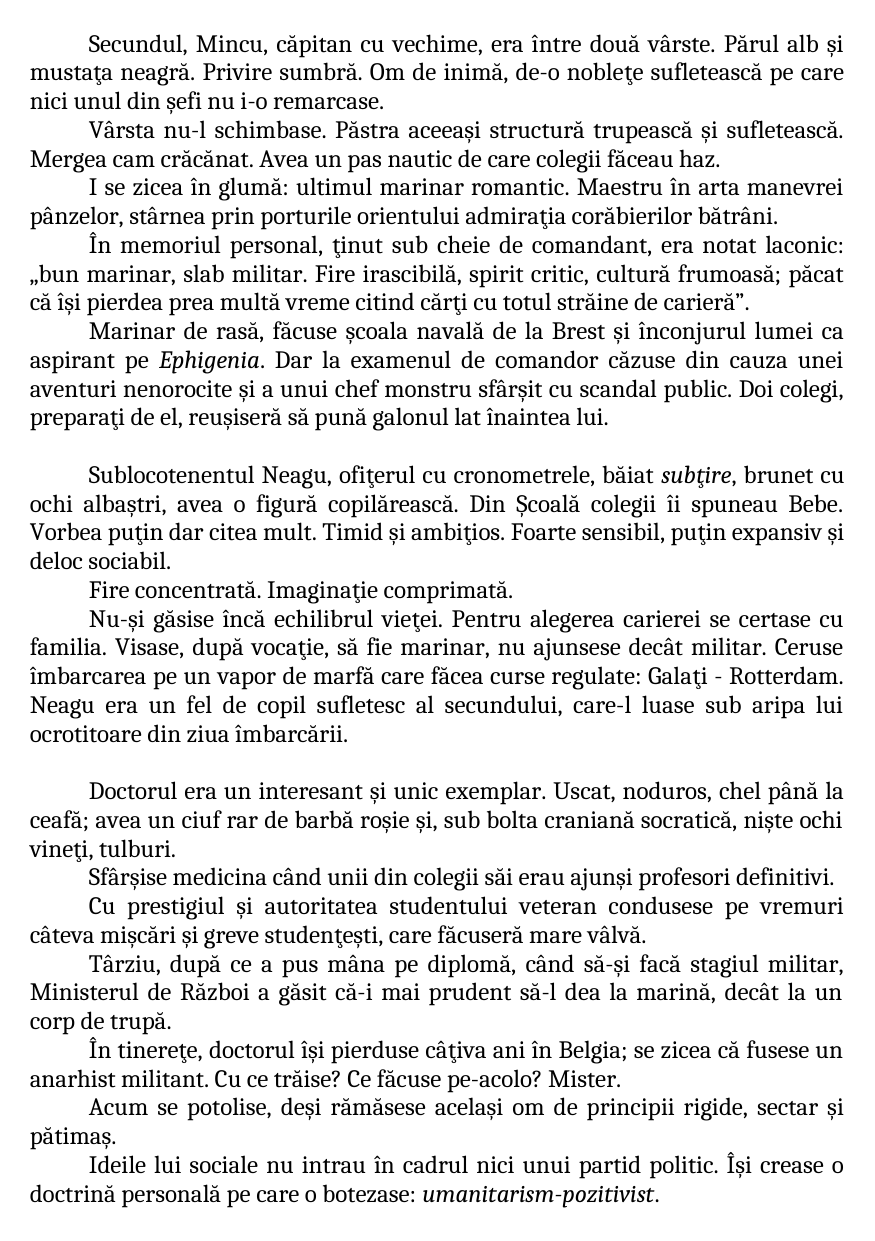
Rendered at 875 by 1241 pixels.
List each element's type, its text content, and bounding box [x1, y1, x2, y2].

text I se zicea în glumă: ultimul marinar romantic. Maestru în arta manevrei pânzelor, stârnea prin porturile orientului admiraţia corăbierilor bătrâni. [29, 173, 844, 231]
text Doctorul era un interesant şi unic exemplar. Uscat, noduros, chel până la ceafă; avea un ciuf rar de barbă roşie şi, sub bolta craniană socratică, nişte ochi vineţi, tulburi. [29, 777, 844, 863]
text În memoriul personal, ţinut sub cheie de comandant, era notat laconic: „bun marinar, slab militar. Fire irascibilă, spirit critic, cultură frumoasă; păcat că îşi pierdea prea multă vreme citind cărţi cu totul străine de carieră”. [29, 231, 844, 317]
text Vârsta nu-l schimbase. Păstra aceeaşi structură trupească şi sufletească. Mergea cam crăcănat. Avea un pas nautic de care colegii făceau haz. [29, 116, 844, 173]
text Sfârşise medicina când unii din colegii săi erau ajunşi profesori definitivi. [29, 863, 844, 892]
text Târziu, după ce a pus mâna pe diplomă, când să-şi facă stagiul militar, Ministerul de Război a găsit că-i mai prudent să-l dea la marină, decât la un corp de trupă. [29, 949, 844, 1036]
text Sublocotenentul Neagu, ofiţerul cu cronometrele, băiat subţire, brunet cu ochi albaştri, avea o figură copilărească. Din Şcoală colegii îi spuneau Bebe. Vorbea puţin dar citea mult. Timid şi ambiţios. Foarte sensibil, puţin expansiv şi deloc sociabil. [29, 461, 844, 576]
text Marinar de rasă, făcuse şcoala navală de la Brest şi înconjurul lumei ca aspirant pe Ephigenia. Dar la examenul de comandor căzuse din cauza unei aventuri nenorocite şi a unui chef monstru sfârşit cu scandal public. Doi colegi, preparaţi de el, reuşiseră să pună galonul lat înaintea lui. [29, 317, 844, 432]
text Secundul, Mincu, căpitan cu vechime, era între două vârste. Părul alb şi mustaţa neagră. Privire sumbră. Om de inimă, de-o nobleţe sufletească pe care nici unul din şefi nu i-o remarcase. [29, 29, 844, 116]
text Ideile lui sociale nu intrau în cadrul nici unui partid politic. Îşi crease o doctrină personală pe care o botezase: umanitarism-pozitivist. [29, 1151, 844, 1208]
text Cu prestigiul şi autoritatea studentului veteran condusese pe vremuri câteva mişcări şi greve studenţeşti, care făcuseră mare vâlvă. [29, 892, 844, 949]
text Nu-şi găsise încă echilibrul vieţei. Pentru alegerea carierei se certase cu familia. Visase, după vocaţie, să fie marinar, nu ajunsese decât militar. Ceruse îmbarcarea pe un vapor de marfă care făcea curse regulate: Galaţi - Rotterdam. Neagu era un fel de copil sufletesc al secundului, care-l luase sub aripa lui ocrotitoare din ziua îmbarcării. [29, 604, 844, 748]
text Acum se potolise, deşi rămăsese acelaşi om de principii rigide, sectar şi pătimaş. [29, 1093, 844, 1151]
text În tinereţe, doctorul îşi pierduse câţiva ani în Belgia; se zicea că fusese un anarhist militant. Cu ce trăise? Ce făcuse pe-acolo? Mister. [29, 1036, 844, 1093]
text Fire concentrată. Imaginaţie comprimată. [29, 576, 844, 604]
